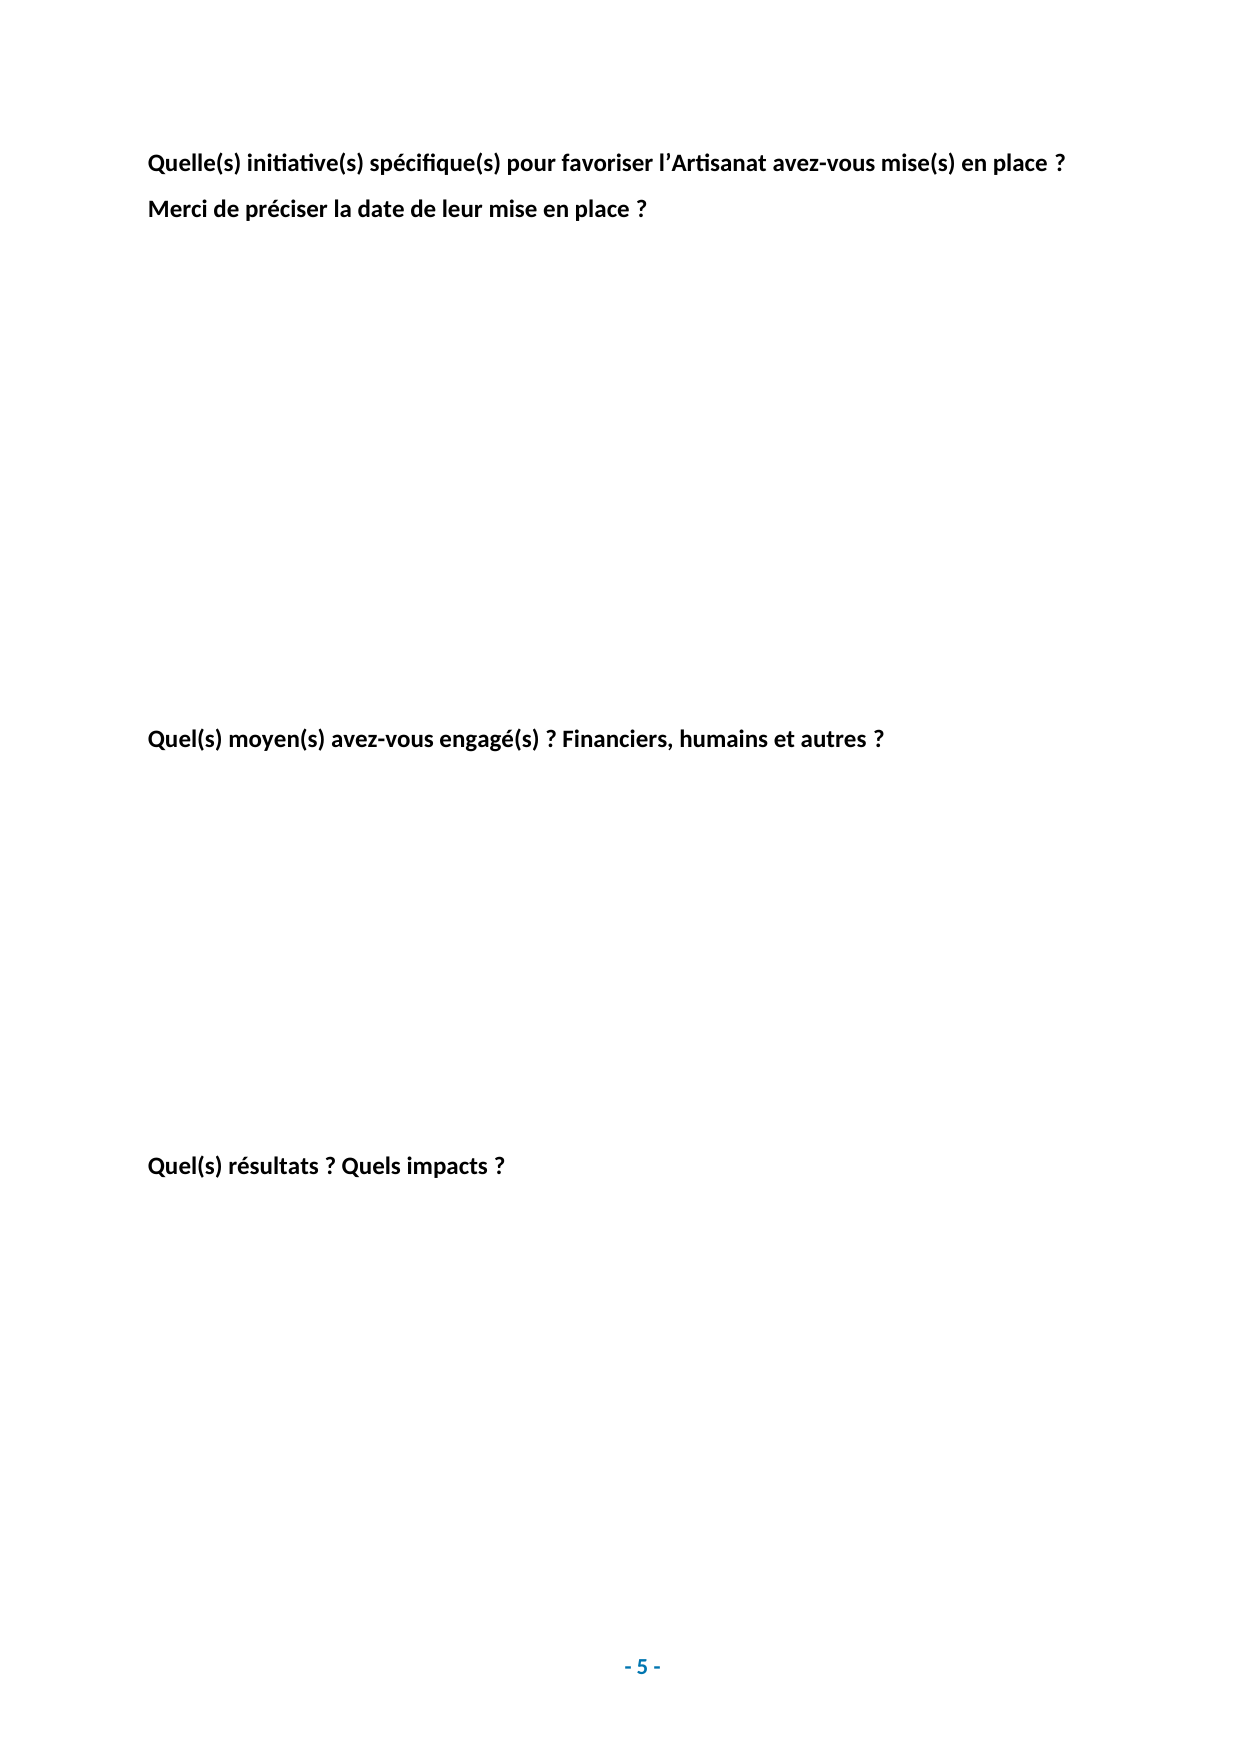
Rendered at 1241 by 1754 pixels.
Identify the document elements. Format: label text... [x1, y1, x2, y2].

text Quel(s) moyen(s) avez-vous engagé(s) ? Financiers, humains et autres ? [148, 723, 1093, 754]
text Quel(s) résultats ? Quels impacts ? [148, 1151, 1093, 1181]
text Merci de préciser la date de leur mise en place ? [148, 193, 1093, 224]
text Quelle(s) initiative(s) spécifique(s) pour favoriser l’Artisanat avez-vous mise(s) en place ? [148, 148, 1093, 178]
